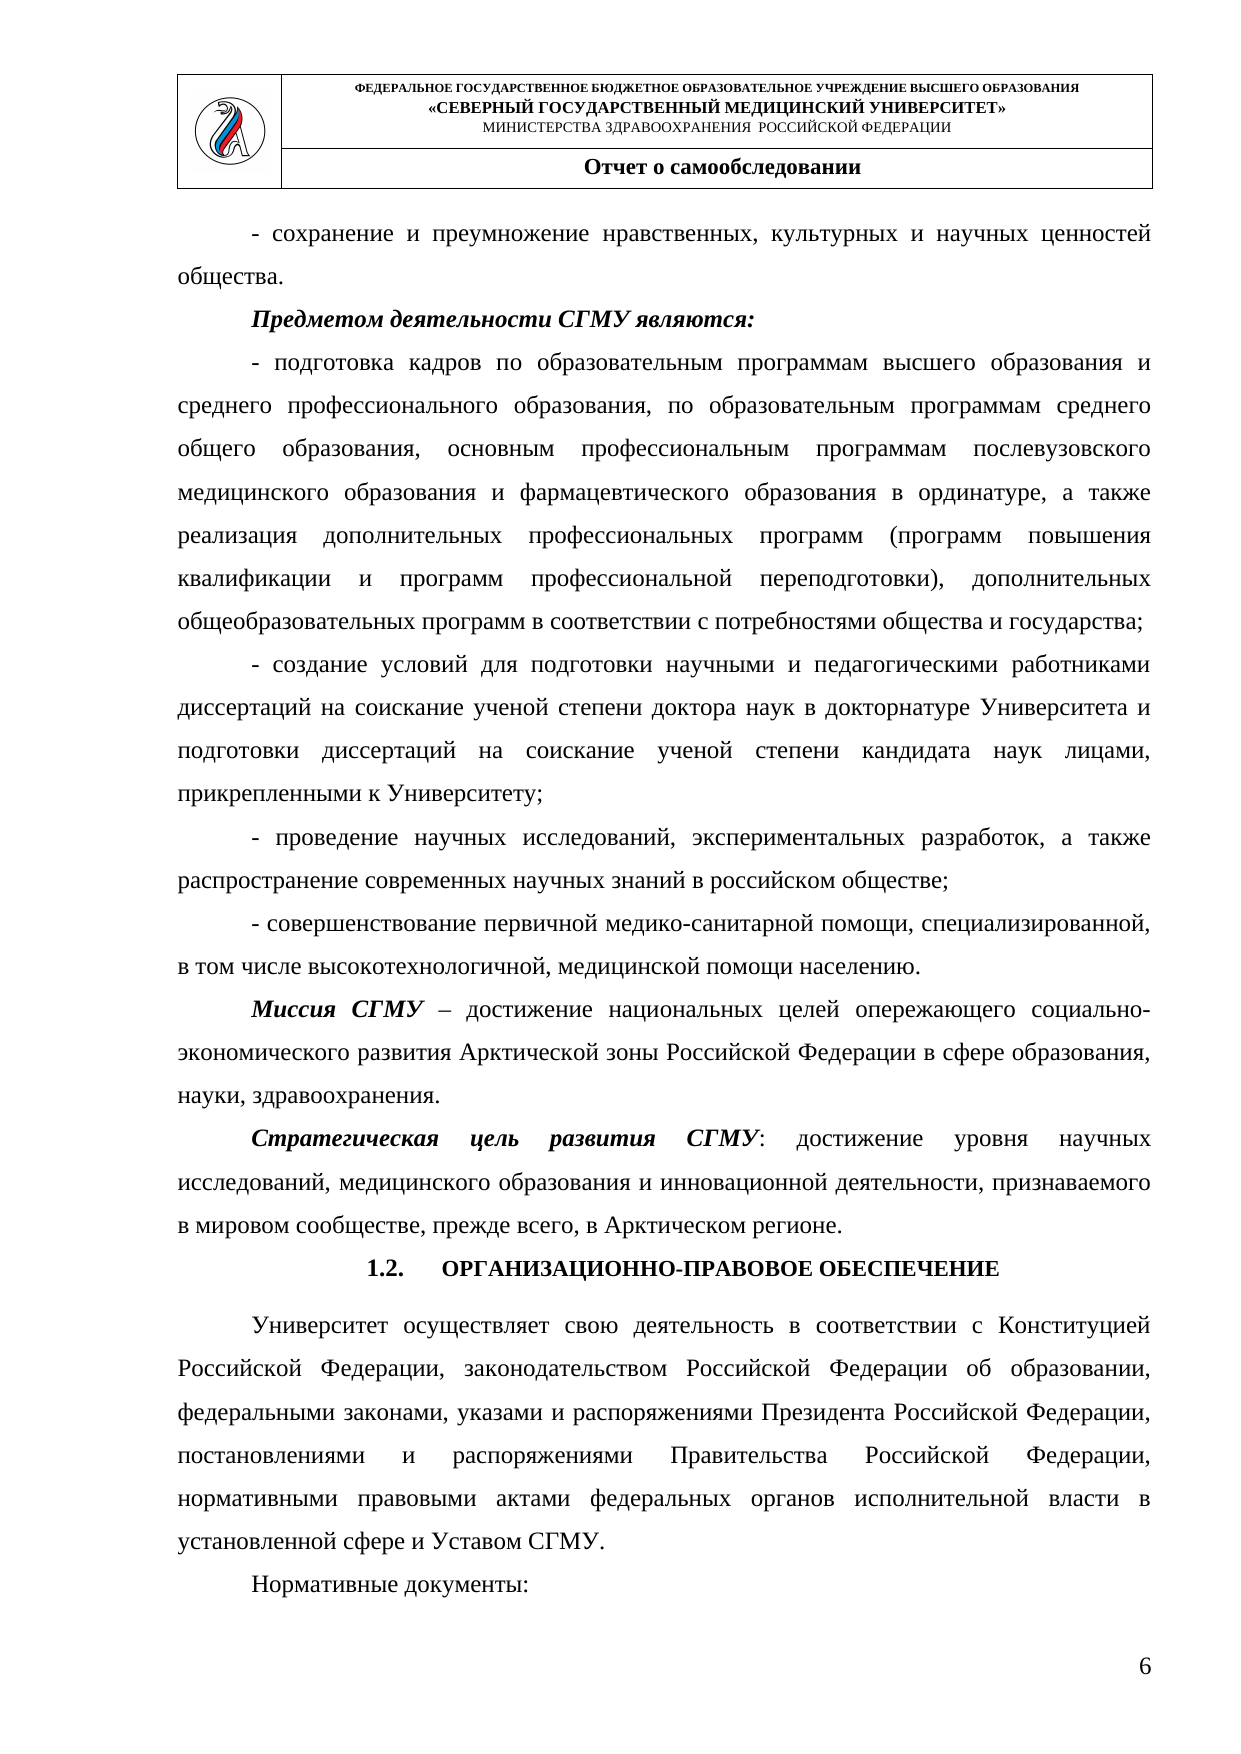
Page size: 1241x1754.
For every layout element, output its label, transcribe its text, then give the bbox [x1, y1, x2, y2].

text - проведение научных исследований, экспериментальных разработок, а также распространение современных научных знаний в российском обществе; [177, 822, 1152, 893]
text Стратегическая цель развития СГМУ: достижение уровня научных исследований, медицинского образования и инновационной деятельности, признаваемого в мировом сообществе, прежде всего, в Арктическом регионе. [177, 1123, 1152, 1238]
text - совершенствование первичной медико-санитарной помощи, специализированной, в том числе высокотехнологичной, медицинской помощи населению. [177, 908, 1152, 980]
text - подготовка кадров по образовательным программам высшего образования и среднего профессионального образования, по образовательным программам среднего общего образования, основным профессиональным программам послевузовского медицинского образования и фармацевтического образования в ординатуре, а также реализация дополнительных профессиональных программ (программ повышения квалификации и программ профессиональной переподготовки), дополнительных общеобразовательных программ в соответствии с потребностями общества и государства; [177, 347, 1152, 635]
subtitle ОРГАНИЗАЦИОННО-ПРАВОВОЕ ОБЕСПЕЧЕНИЕ [215, 1253, 1152, 1282]
text Предметом деятельности СГМУ являются: [177, 304, 1152, 333]
text Нормативные документы: [177, 1569, 1152, 1598]
text - создание условий для подготовки научными и педагогическими работниками диссертаций на соискание ученой степени доктора наук в докторнатуре Университета и подготовки диссертаций на соискание ученой степени кандидата наук лицами, прикрепленными к Университету; [177, 649, 1152, 807]
text Университет осуществляет свою деятельность в соответствии с Конституцией Российской Федерации, законодательством Российской Федерации об образовании, федеральными законами, указами и распоряжениями Президента Российской Федерации, постановлениями и распоряжениями Правительства Российской Федерации, нормативными правовыми актами федеральных органов исполнительной власти в установленной сфере и Уставом СГМУ. [177, 1310, 1152, 1555]
picture [188, 90, 272, 172]
text - сохранение и преумножение нравственных, культурных и научных ценностей общества. [177, 218, 1152, 290]
text Миссия СГМУ – достижение национальных целей опережающего социально-экономического развития Арктической зоны Российской Федерации в сфере образования, науки, здравоохранения. [177, 994, 1152, 1109]
